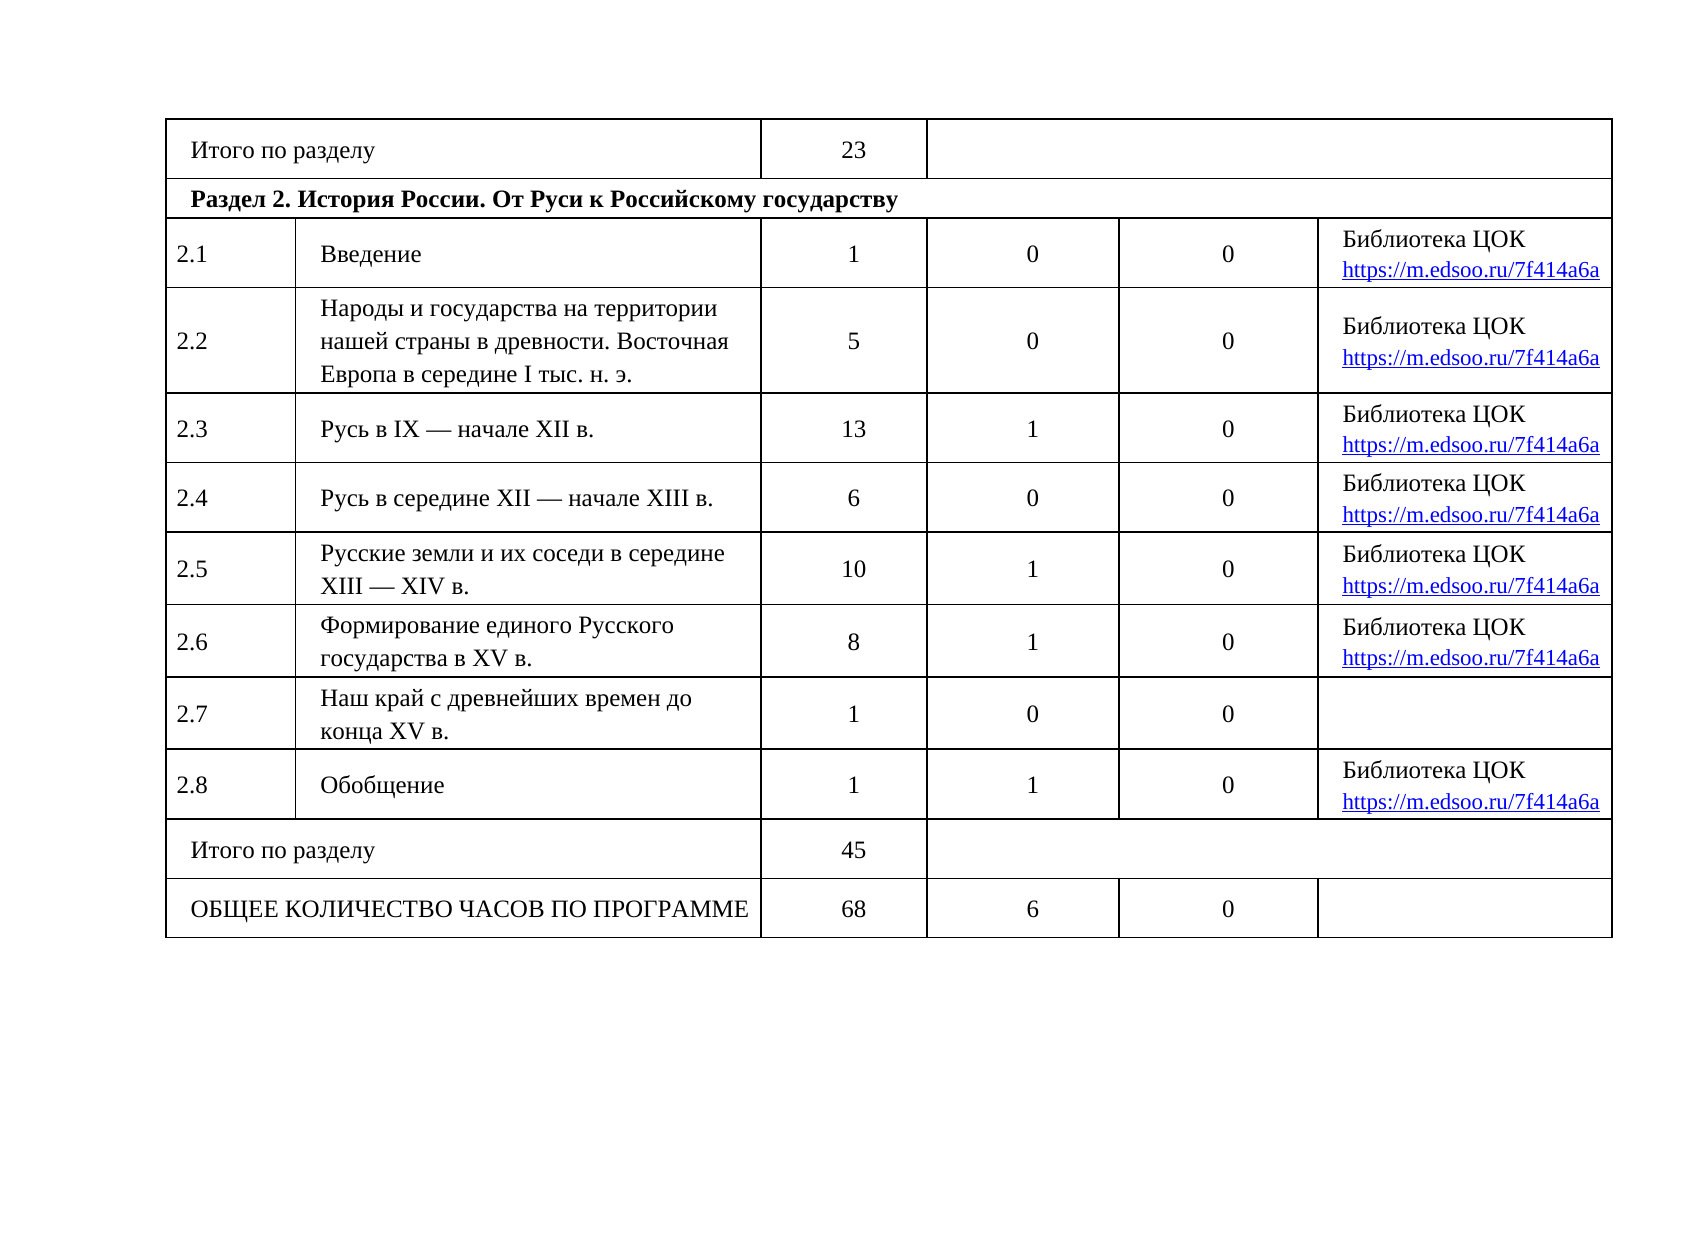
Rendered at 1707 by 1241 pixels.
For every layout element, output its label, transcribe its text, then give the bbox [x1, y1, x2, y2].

table_cell 0 [1120, 463, 1317, 531]
table_cell 1 [928, 605, 1118, 676]
table_cell Итого по разделу [167, 820, 760, 877]
table_cell [1319, 879, 1611, 937]
table_cell Итого по разделу [167, 120, 760, 178]
table_cell [1319, 678, 1611, 748]
table_cell Раздел 2. История России. От Руси к Российскому государству [167, 179, 1611, 217]
table_cell 5 [762, 288, 926, 392]
table_cell 0 [1120, 219, 1317, 287]
table_cell 2.1 [167, 219, 295, 287]
table_cell 0 [928, 678, 1118, 748]
table_cell 68 [762, 879, 926, 937]
table_cell 0 [928, 219, 1118, 287]
table_cell 2.4 [167, 463, 295, 531]
table_cell 1 [762, 678, 926, 748]
table_cell [928, 820, 1611, 877]
table_cell 1 [762, 750, 926, 818]
table_cell 6 [762, 463, 926, 531]
table_cell 8 [762, 605, 926, 676]
table_cell 13 [762, 394, 926, 462]
table_cell 1 [762, 219, 926, 287]
table_cell Библиотека ЦОК https://m.edsoo.ru/7f414a6a [1319, 463, 1611, 531]
table_cell Библиотека ЦОК https://m.edsoo.ru/7f414a6a [1319, 605, 1611, 676]
table_cell 45 [762, 820, 926, 877]
table_cell 1 [928, 533, 1118, 603]
table_cell 2.7 [167, 678, 295, 748]
table_cell 0 [1120, 605, 1317, 676]
table_cell 23 [762, 120, 926, 178]
table_cell 2.2 [167, 288, 295, 392]
table_cell Обобщение [296, 750, 760, 818]
table_cell 0 [1120, 533, 1317, 603]
table_cell Библиотека ЦОК https://m.edsoo.ru/7f414a6a [1319, 750, 1611, 818]
table_cell 0 [928, 288, 1118, 392]
table_cell 2.5 [167, 533, 295, 603]
table_cell Русь в середине XII — начале XIII в. [296, 463, 760, 531]
table_cell 2.3 [167, 394, 295, 462]
table_cell 10 [762, 533, 926, 603]
table_cell Русские земли и их соседи в середине XIII — XIV в. [296, 533, 760, 603]
table_cell [928, 120, 1611, 178]
table_cell 1 [928, 750, 1118, 818]
table_cell 0 [1120, 678, 1317, 748]
table_cell 2.6 [167, 605, 295, 676]
table_cell Введение [296, 219, 760, 287]
table_cell Народы и государства на территории нашей страны в древности. Восточная Европа в середине I тыс. н. э. [296, 288, 760, 392]
table_cell 1 [928, 394, 1118, 462]
table_cell Русь в IX — начале XII в. [296, 394, 760, 462]
table_cell 0 [1120, 750, 1317, 818]
table_cell ОБЩЕЕ КОЛИЧЕСТВО ЧАСОВ ПО ПРОГРАММЕ [167, 879, 760, 937]
table_cell 0 [1120, 288, 1317, 392]
table_cell Библиотека ЦОК https://m.edsoo.ru/7f414a6a [1319, 219, 1611, 287]
table_cell Библиотека ЦОК https://m.edsoo.ru/7f414a6a [1319, 394, 1611, 462]
table_cell 6 [928, 879, 1118, 937]
table_cell 0 [1120, 394, 1317, 462]
table_cell Библиотека ЦОК https://m.edsoo.ru/7f414a6a [1319, 288, 1611, 392]
table_cell Формирование единого Русского государства в XV в. [296, 605, 760, 676]
table_cell Наш край с древнейших времен до конца XV в. [296, 678, 760, 748]
table_cell 0 [1120, 879, 1317, 937]
table_cell 2.8 [167, 750, 295, 818]
table_cell Библиотека ЦОК https://m.edsoo.ru/7f414a6a [1319, 533, 1611, 603]
table_cell 0 [928, 463, 1118, 531]
